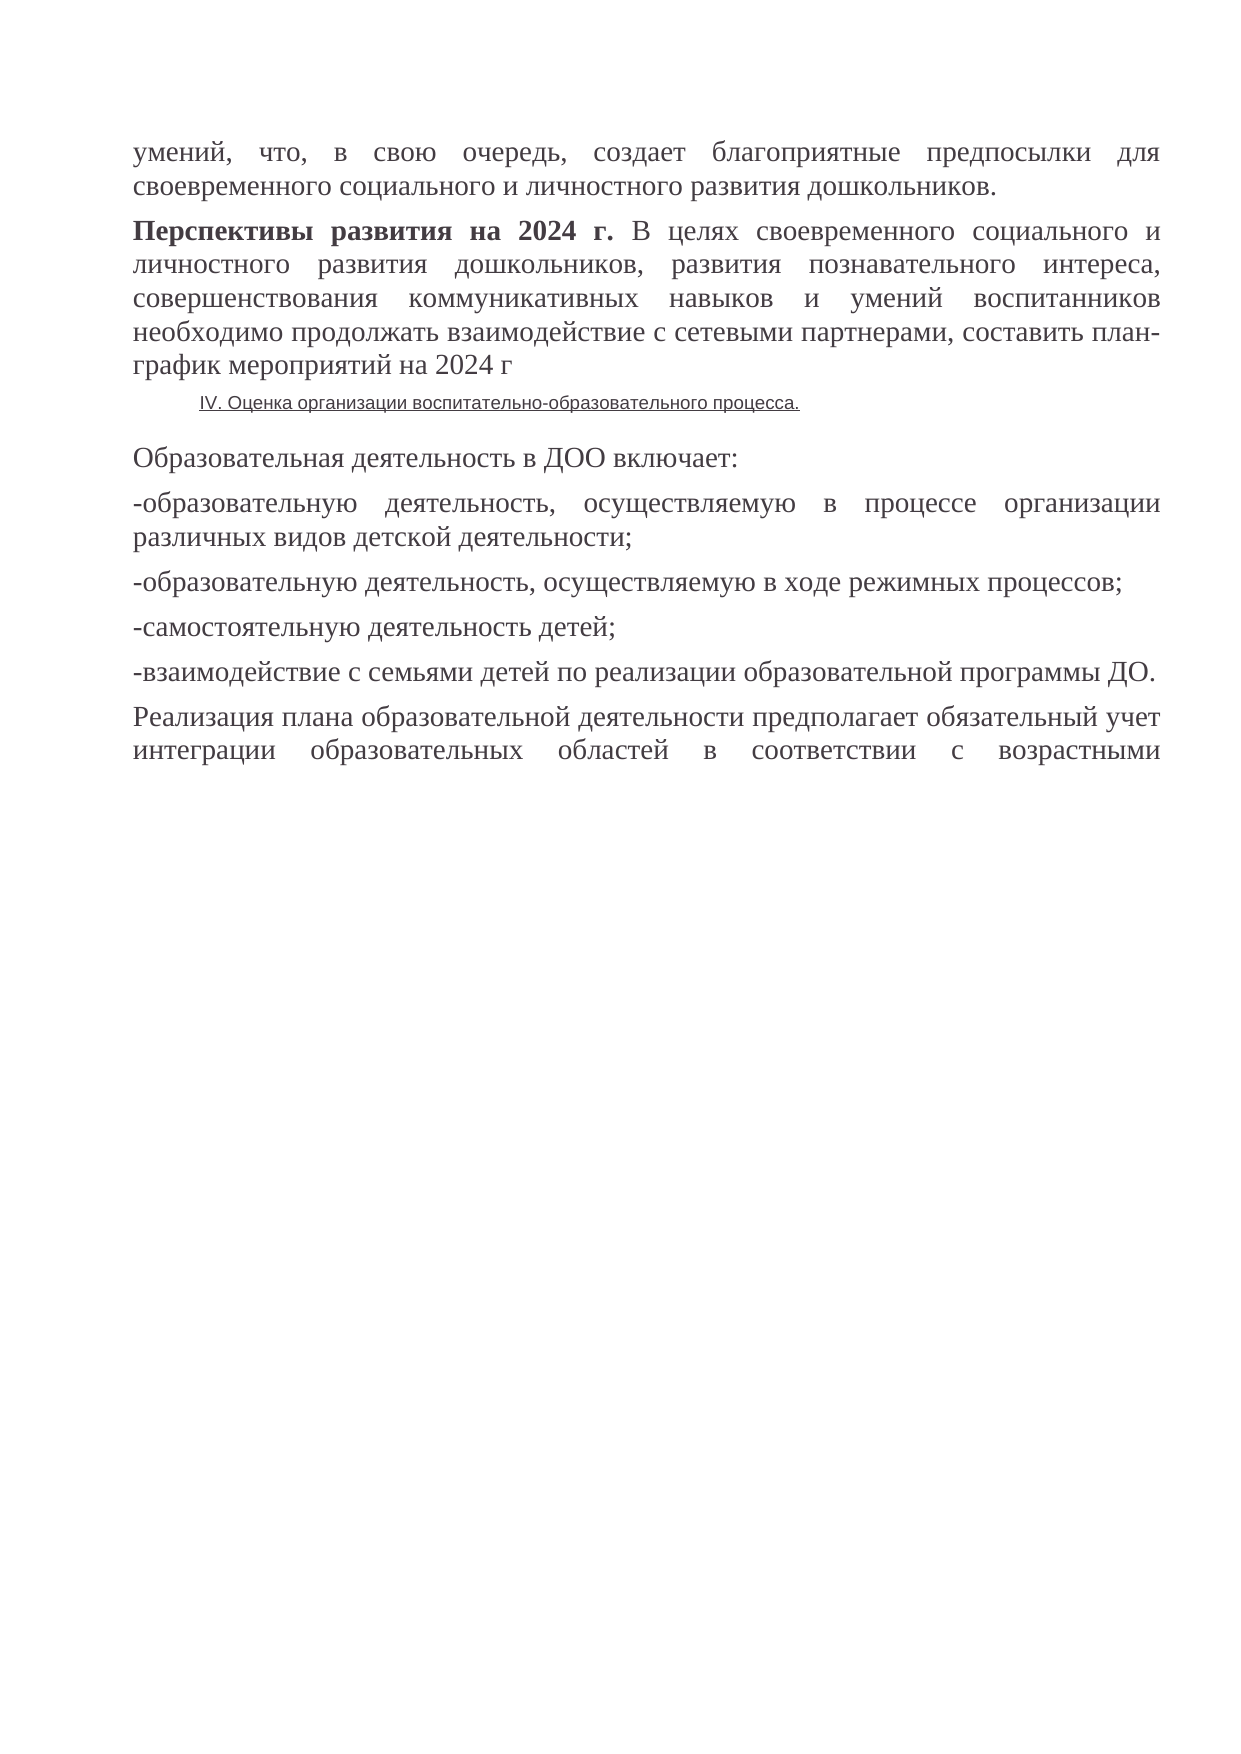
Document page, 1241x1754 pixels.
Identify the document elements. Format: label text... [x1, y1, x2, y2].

text Образовательная деятельность в ДОО включает: [133, 440, 1161, 474]
text -образовательную деятельность, осуществляемую в ходе режимных процессов; [133, 564, 1161, 597]
text IV. Оценка организации воспитательно-образовательного процесса. [133, 392, 1161, 413]
text -образовательную деятельность, осуществляемую в процессе организации различных видов детской деятельности; [133, 485, 1161, 552]
text Реализация плана образовательной деятельности предполагает обязательный учет интеграции образовательных областей в соответствии с возрастными возможностями и особенностями воспитанников, спецификой и возможностей образовательных областей. [133, 699, 1161, 766]
text Перспективы развития на 2024 г. В целях своевременного социального и личностного развития дошкольников, развития познавательного интереса, совершенствования коммуникативных навыков и умений воспитанников необходимо продолжать взаимодействие с сетевыми партнерами, составить план-график мероприятий на 2024 г [133, 213, 1161, 381]
text -взаимодействие с семьями детей по реализации образовательной программы ДО. [133, 654, 1161, 687]
text -самостоятельную деятельность детей; [133, 609, 1161, 642]
text Вывод: организованное взаимодействие ДОУ с социальными партнерами приводит к положительным результатам. Участие детей в совместных мероприятиях (проектах, акциях, досуговых мероприятиях с привлечением социальных партнеров) способствует активному развитию познавательного интереса воспитанников, совершенствованию коммуникативных навыков и умений, что, в свою очередь, создает благоприятные предпосылки для своевременного социального и личностного развития дошкольников. [133, 134, 1161, 202]
